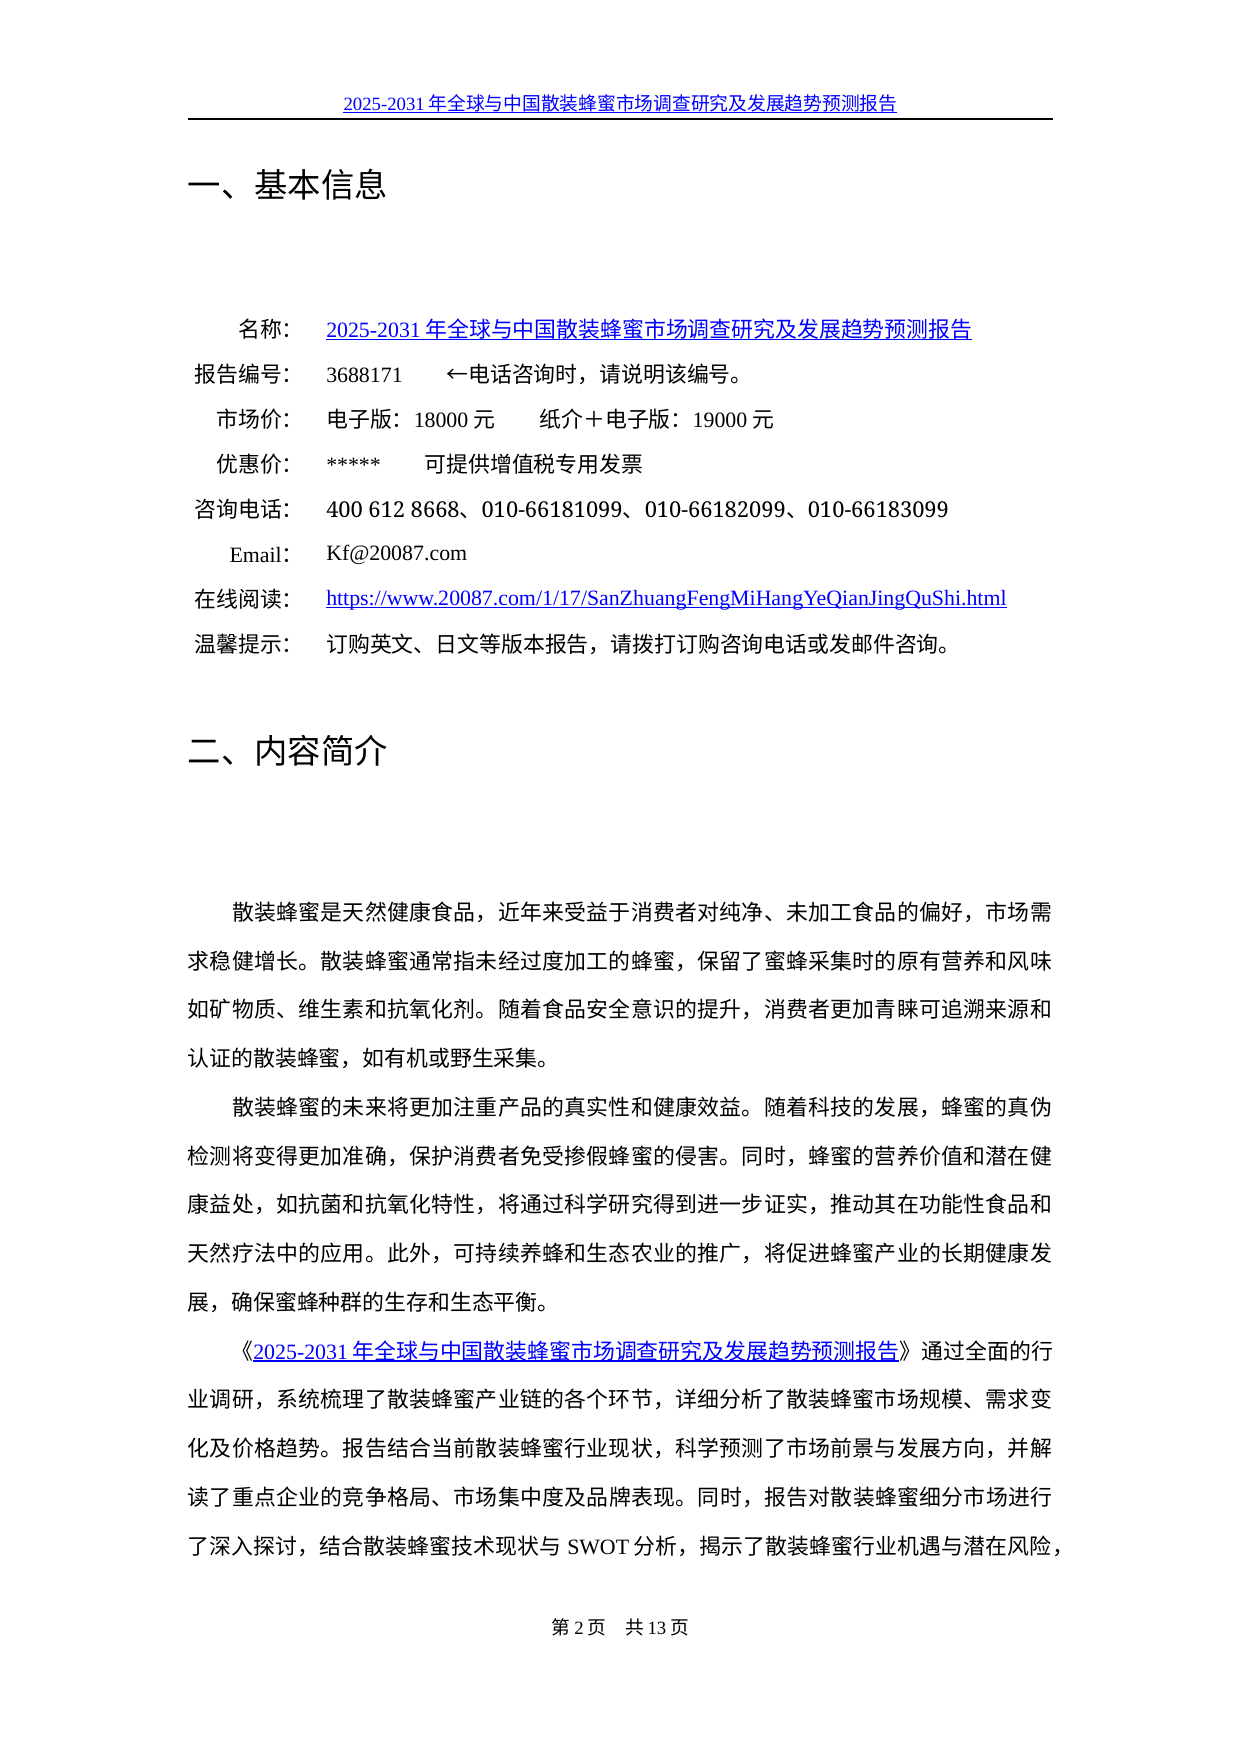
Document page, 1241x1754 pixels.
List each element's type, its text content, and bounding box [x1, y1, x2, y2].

title 一、基本信息 [187, 150, 1053, 215]
table_cell 报告编号： [167, 357, 315, 402]
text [187, 894, 1053, 1561]
table_header 2025-2031年全球与中国散装蜂蜜市场调查研究及发展趋势预测报告 [315, 312, 1073, 357]
table_header 名称： [167, 312, 315, 357]
table_cell 3688171 ←电话咨询时，请说明该编号。 [315, 357, 1073, 402]
table_cell 400 612 8668、010-66181099、010-66182099、010-66183099 [315, 492, 1073, 537]
table_cell 订购英文、日文等版本报告，请拨打订购咨询电话或发邮件咨询。 [315, 627, 1073, 672]
table_cell 温馨提示： [167, 627, 315, 672]
table_cell ***** 可提供增值税专用发票 [315, 447, 1073, 492]
title 二、内容简介 [187, 717, 1053, 782]
table_cell 在线阅读： [167, 582, 315, 627]
table_cell 电子版：18000 元 纸介＋电子版：19000 元 [315, 402, 1073, 447]
table_cell Email： [167, 537, 315, 582]
table_cell [315, 582, 1073, 627]
table_cell 咨询电话： [167, 492, 315, 537]
table_cell 优惠价： [167, 447, 315, 492]
table_cell 市场价： [167, 402, 315, 447]
table_cell Kf@20087.com [315, 537, 1073, 582]
